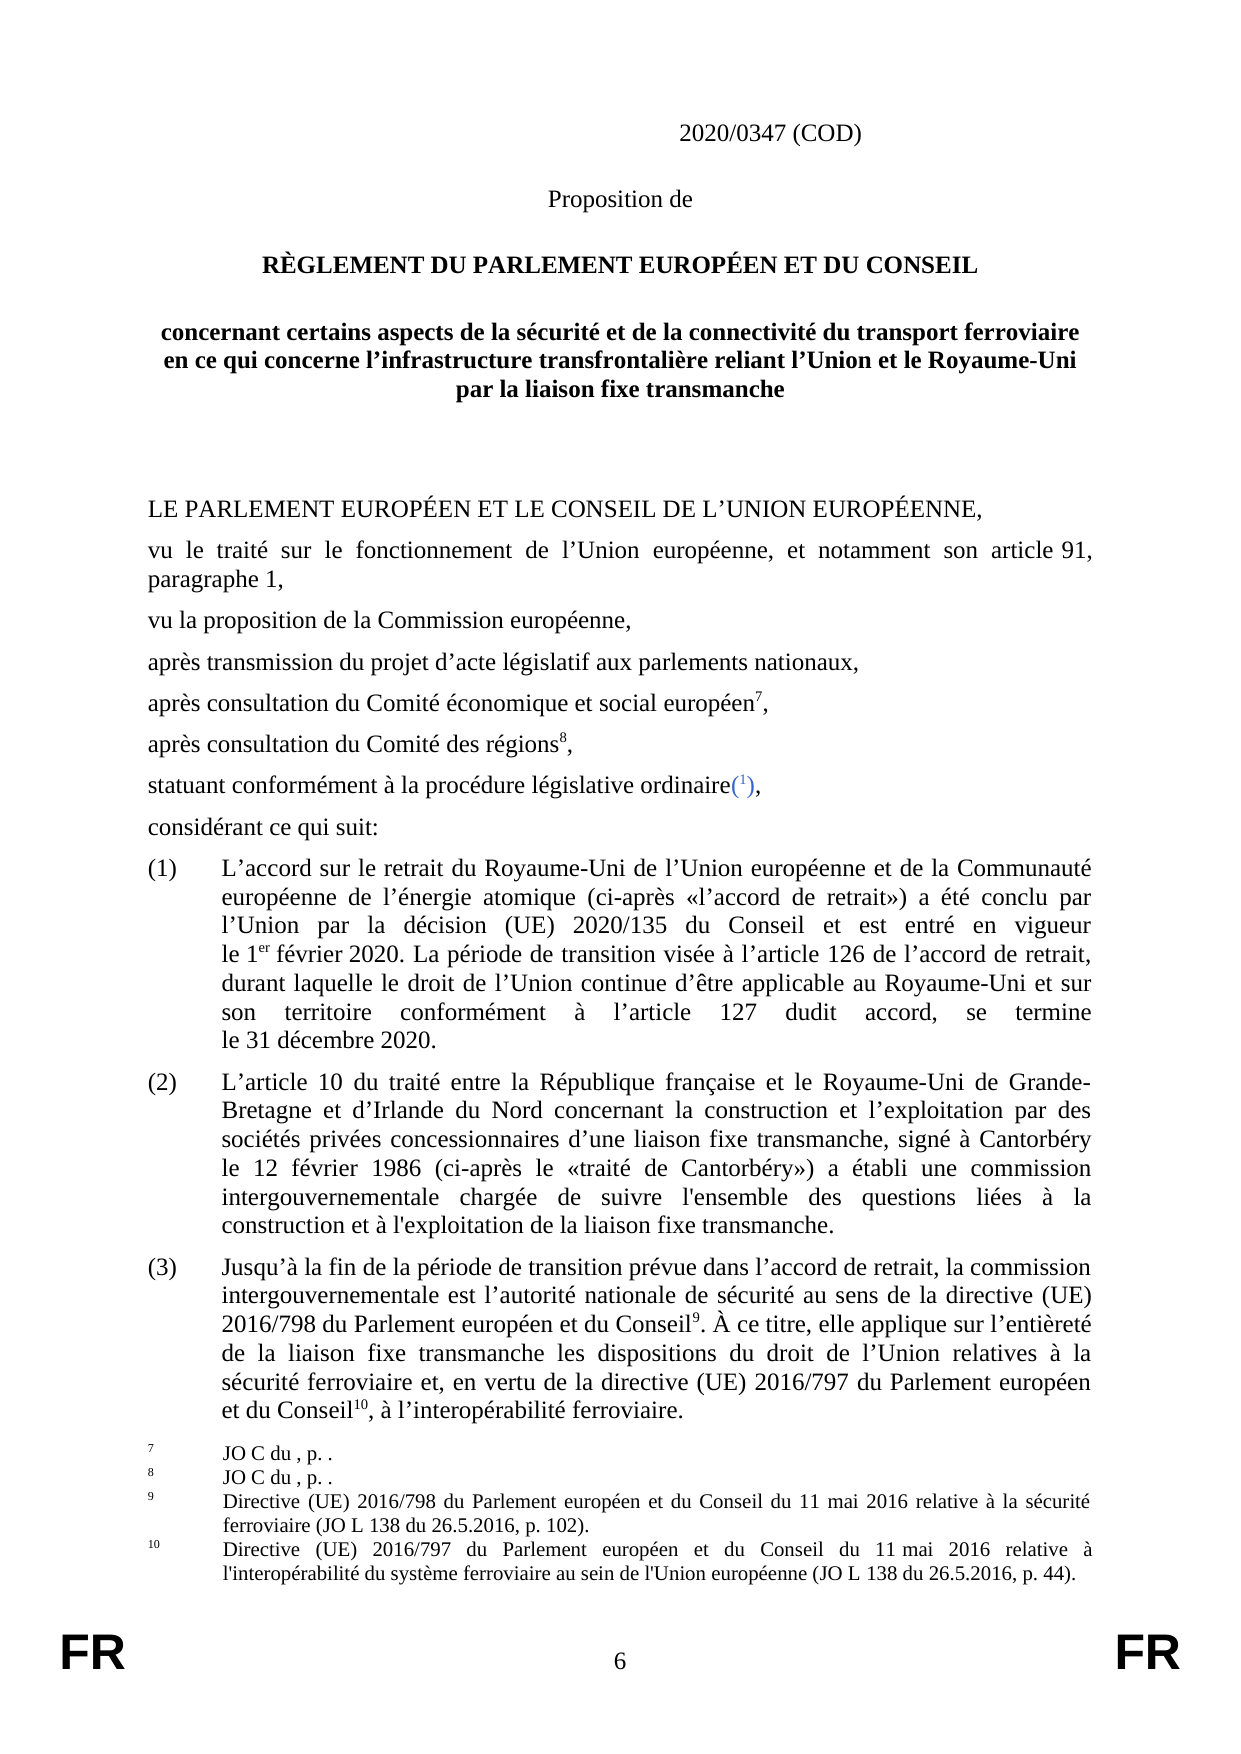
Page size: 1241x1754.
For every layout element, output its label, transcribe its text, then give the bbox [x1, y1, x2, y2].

text LE PARLEMENT EUROPÉEN ET LE CONSEIL DE L’UNION EUROPÉENNE, [148, 494, 1093, 523]
text 2020/0347 (COD) [679, 118, 1093, 147]
text considérant ce qui suit: [148, 812, 1093, 841]
text concernant certains aspects de la sécurité et de la connectivité du transport ferroviaire en ce qui concerne l’infrastructure transfrontalière reliant l’Union et le Royaume-Uni par la liaison fixe transmanche [148, 317, 1093, 432]
text vu le traité sur le fonctionnement de l’Union européenne, et notamment son article 91, paragraphe 1, [148, 536, 1093, 593]
text après consultation du Comité économique et social européen, [148, 688, 1093, 717]
text après consultation du Comité des régions, [148, 729, 1093, 758]
text RÈGLEMENT DU PARLEMENT EUROPÉEN ET DU CONSEIL [148, 251, 1093, 279]
text Proposition de [148, 184, 1093, 213]
text (1) L’accord sur le retrait du Royaume-Uni de l’Union européenne et de la Communauté européenne de l’énergie atomique (ci-après «l’accord de retrait») a été conclu par l’Union par la décision (UE) 2020/135 du Conseil et est entré en vigueur le 1er février 2020. La période de transition visée à l’article 126 de l’accord de retrait, durant laquelle le droit de l’Union continue d’être applicable au Royaume-Uni et sur son territoire conformément à l’article 127 dudit accord, se termine le 31 décembre 2020. [148, 853, 1093, 1054]
text statuant conformément à la procédure législative ordinaire(1), [148, 771, 1093, 799]
text (2) L’article 10 du traité entre la République française et le Royaume-Uni de Grande-Bretagne et d’Irlande du Nord concernant la construction et l’exploitation par des sociétés privées concessionnaires d’une liaison fixe transmanche, signé à Cantorbéry le 12 février 1986 (ci-après le «traité de Cantorbéry») a établi une commission intergouvernementale chargée de suivre l'ensemble des questions liées à la construction et à l'exploitation de la liaison fixe transmanche. [148, 1067, 1093, 1239]
text après transmission du projet d’acte législatif aux parlements nationaux, [148, 647, 1093, 676]
text vu la proposition de la Commission européenne, [148, 606, 1093, 634]
text (3) Jusqu’à la fin de la période de transition prévue dans l’accord de retrait, la commission intergouvernementale est l’autorité nationale de sécurité au sens de la directive (UE) 2016/798 du Parlement européen et du Conseil. À ce titre, elle applique sur l’entièreté de la liaison fixe transmanche les dispositions du droit de l’Union relatives à la sécurité ferroviaire et, en vertu de la directive (UE) 2016/797 du Parlement européen et du Conseil, à l’interopérabilité ferroviaire. [148, 1252, 1093, 1424]
